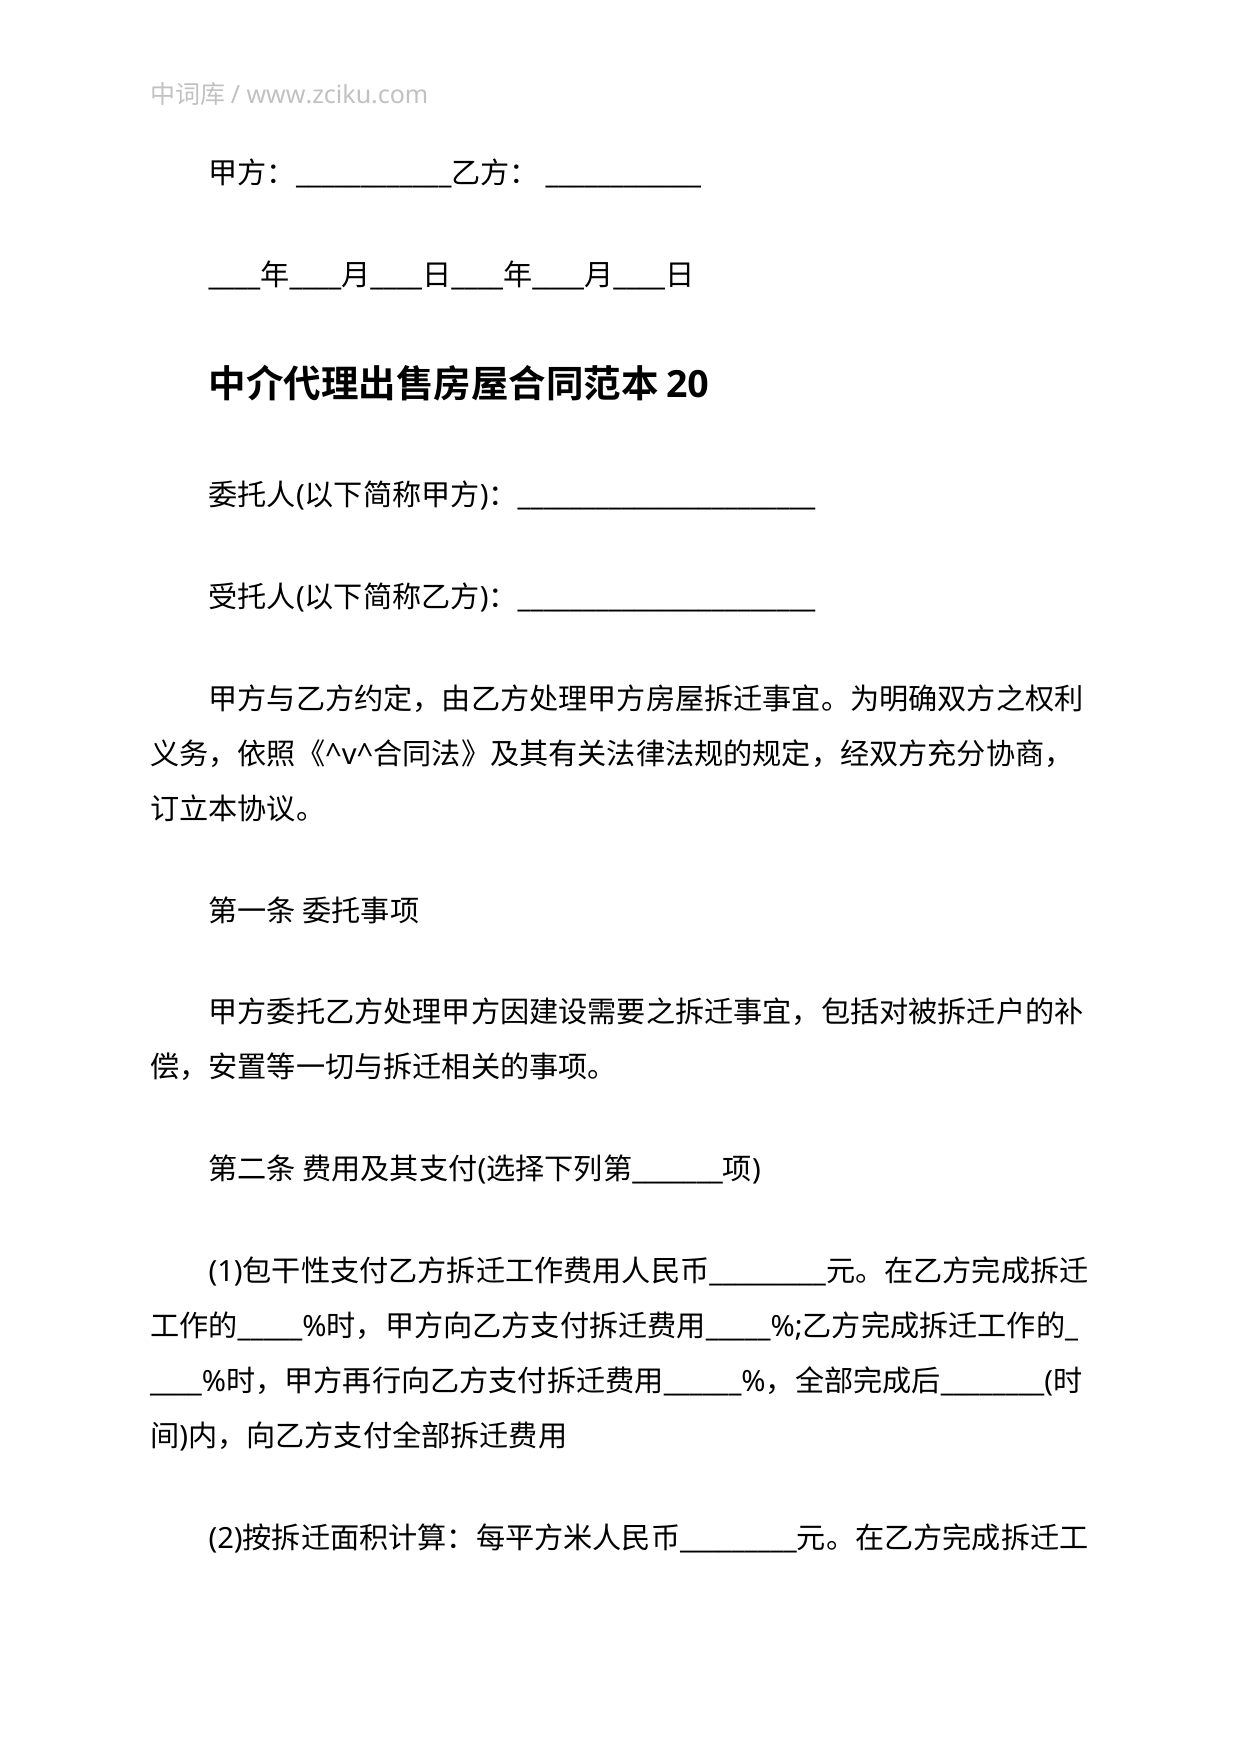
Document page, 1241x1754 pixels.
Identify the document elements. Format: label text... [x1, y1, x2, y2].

text 第二条 费用及其支付(选择下列第_______项) [150, 1146, 1090, 1188]
text 甲方委托乙方处理甲方因建设需要之拆迁事宜，包括对被拆迁户的补偿，安置等一切与拆迁相关的事项。 [150, 989, 1090, 1086]
text 第一条 委托事项 [150, 887, 1090, 929]
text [150, 1514, 1090, 1557]
text 委托人(以下简称甲方)：_______________________ [150, 472, 1090, 514]
text 甲方：____________乙方： ____________ [150, 150, 1090, 192]
text (1)包干性支付乙方拆迁工作费用人民币_________元。在乙方完成拆迁工作的_____%时，甲方向乙方支付拆迁费用_____%;乙方完成拆迁工作的_____%时，甲方再行向乙方支付拆迁费用______%，全部完成后________(时间)内，向乙方支付全部拆迁费用 [150, 1248, 1090, 1455]
text ____年____月____日____年____月____日 [150, 252, 1090, 294]
text 甲方与乙方约定，由乙方处理甲方房屋拆迁事宜。为明确双方之权利义务，依照《^v^合同法》及其有关法律法规的规定，经双方充分协商，订立本协议。 [150, 676, 1090, 828]
text 中介代理出售房屋合同范本20 [150, 354, 1090, 408]
text 受托人(以下简称乙方)：_______________________ [150, 573, 1090, 616]
